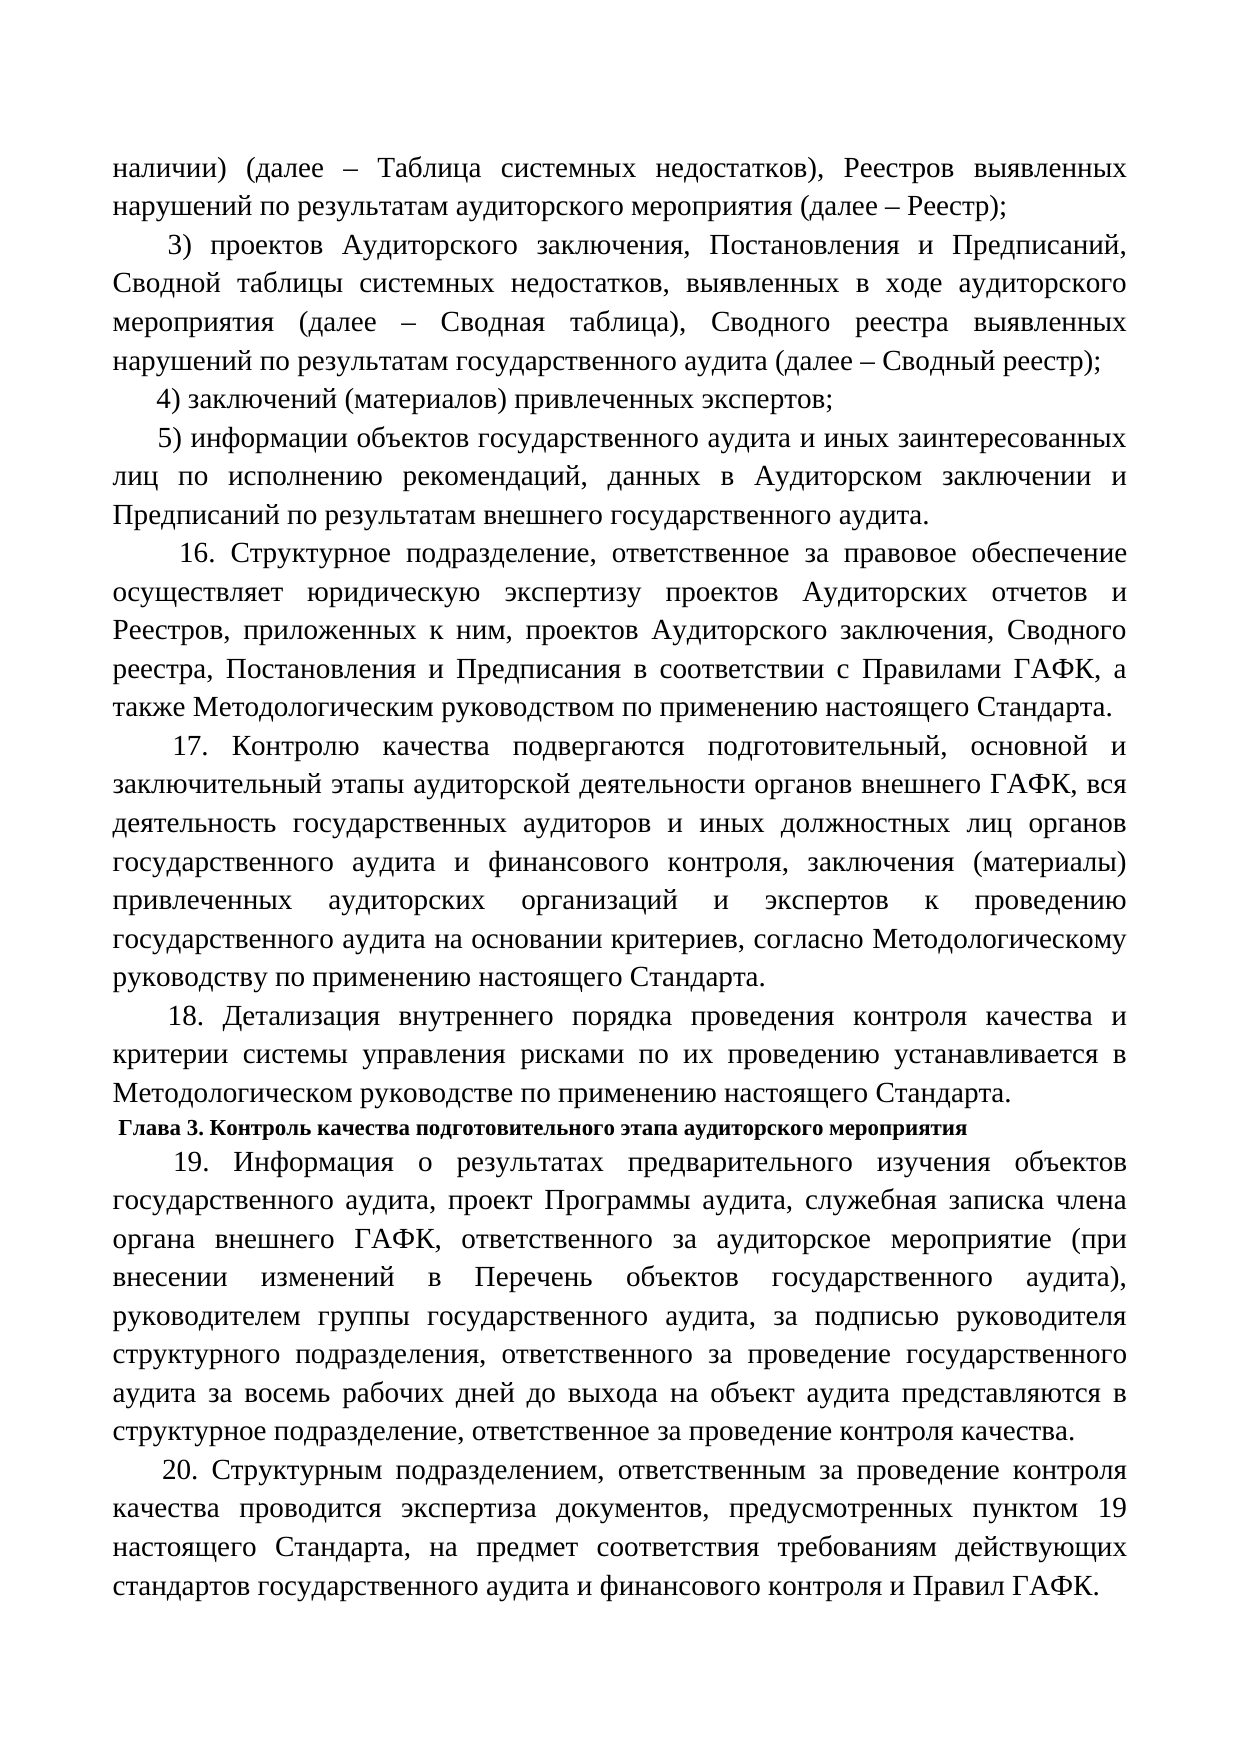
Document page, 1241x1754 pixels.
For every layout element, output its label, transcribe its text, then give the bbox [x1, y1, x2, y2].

text 3) проектов Аудиторского заключения, Постановления и Предписаний, Сводной таблицы системных недостатков, выявленных в ходе аудиторского мероприятия (далее – Сводная таблица), Сводного реестра выявленных нарушений по результатам государственного аудита (далее – Сводный реестр); [112, 227, 1128, 376]
text 18. Детализация внутреннего порядка проведения контроля качества и критерии системы управления рисками по их проведению устанавливается в Методологическом руководстве по применению настоящего Стандарта. [112, 998, 1128, 1108]
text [112, 150, 1128, 222]
text 17. Контролю качества подвергаются подготовительный, основной и заключительный этапы аудиторской деятельности органов внешнего ГАФК, вся деятельность государственных аудиторов и иных должностных лиц органов государственного аудита и финансового контроля, заключения (материалы) привлеченных аудиторских организаций и экспертов к проведению государственного аудита на основании критериев, согласно Методологическому руководству по применению настоящего Стандарта. [112, 728, 1128, 993]
text 19. Информация о результатах предварительного изучения объектов государственного аудита, проект Программы аудита, служебная записка члена органа внешнего ГАФК, ответственного за аудиторское мероприятие (при внесении изменений в Перечень объектов государственного аудита), руководителем группы государственного аудита, за подписью руководителя структурного подразделения, ответственного за проведение государственного аудита за восемь рабочих дней до выхода на объект аудита представляются в структурное подразделение, ответственное за проведение контроля качества. [112, 1144, 1128, 1447]
text 5) информации объектов государственного аудита и иных заинтересованных лиц по исполнению рекомендаций, данных в Аудиторском заключении и Предписаний по результатам внешнего государственного аудита. [112, 420, 1128, 530]
text 20. Структурным подразделением, ответственным за проведение контроля качества проводится экспертиза документов, предусмотренных пунктом 19 настоящего Стандарта, на предмет соответствия требованиям действующих стандартов государственного аудита и финансового контроля и Правил ГАФК. [112, 1452, 1128, 1601]
text 4) заключений (материалов) привлеченных экспертов; [112, 381, 1128, 415]
text Глава 3. Контроль качества подготовительного этапа аудиторского мероприятия [112, 1113, 1128, 1140]
text 16. Структурное подразделение, ответственное за правовое обеспечение осуществляет юридическую экспертизу проектов Аудиторских отчетов и Реестров, приложенных к ним, проектов Аудиторского заключения, Сводного реестра, Постановления и Предписания в соответствии с Правилами ГАФК, а также Методологическим руководством по применению настоящего Стандарта. [112, 535, 1128, 723]
